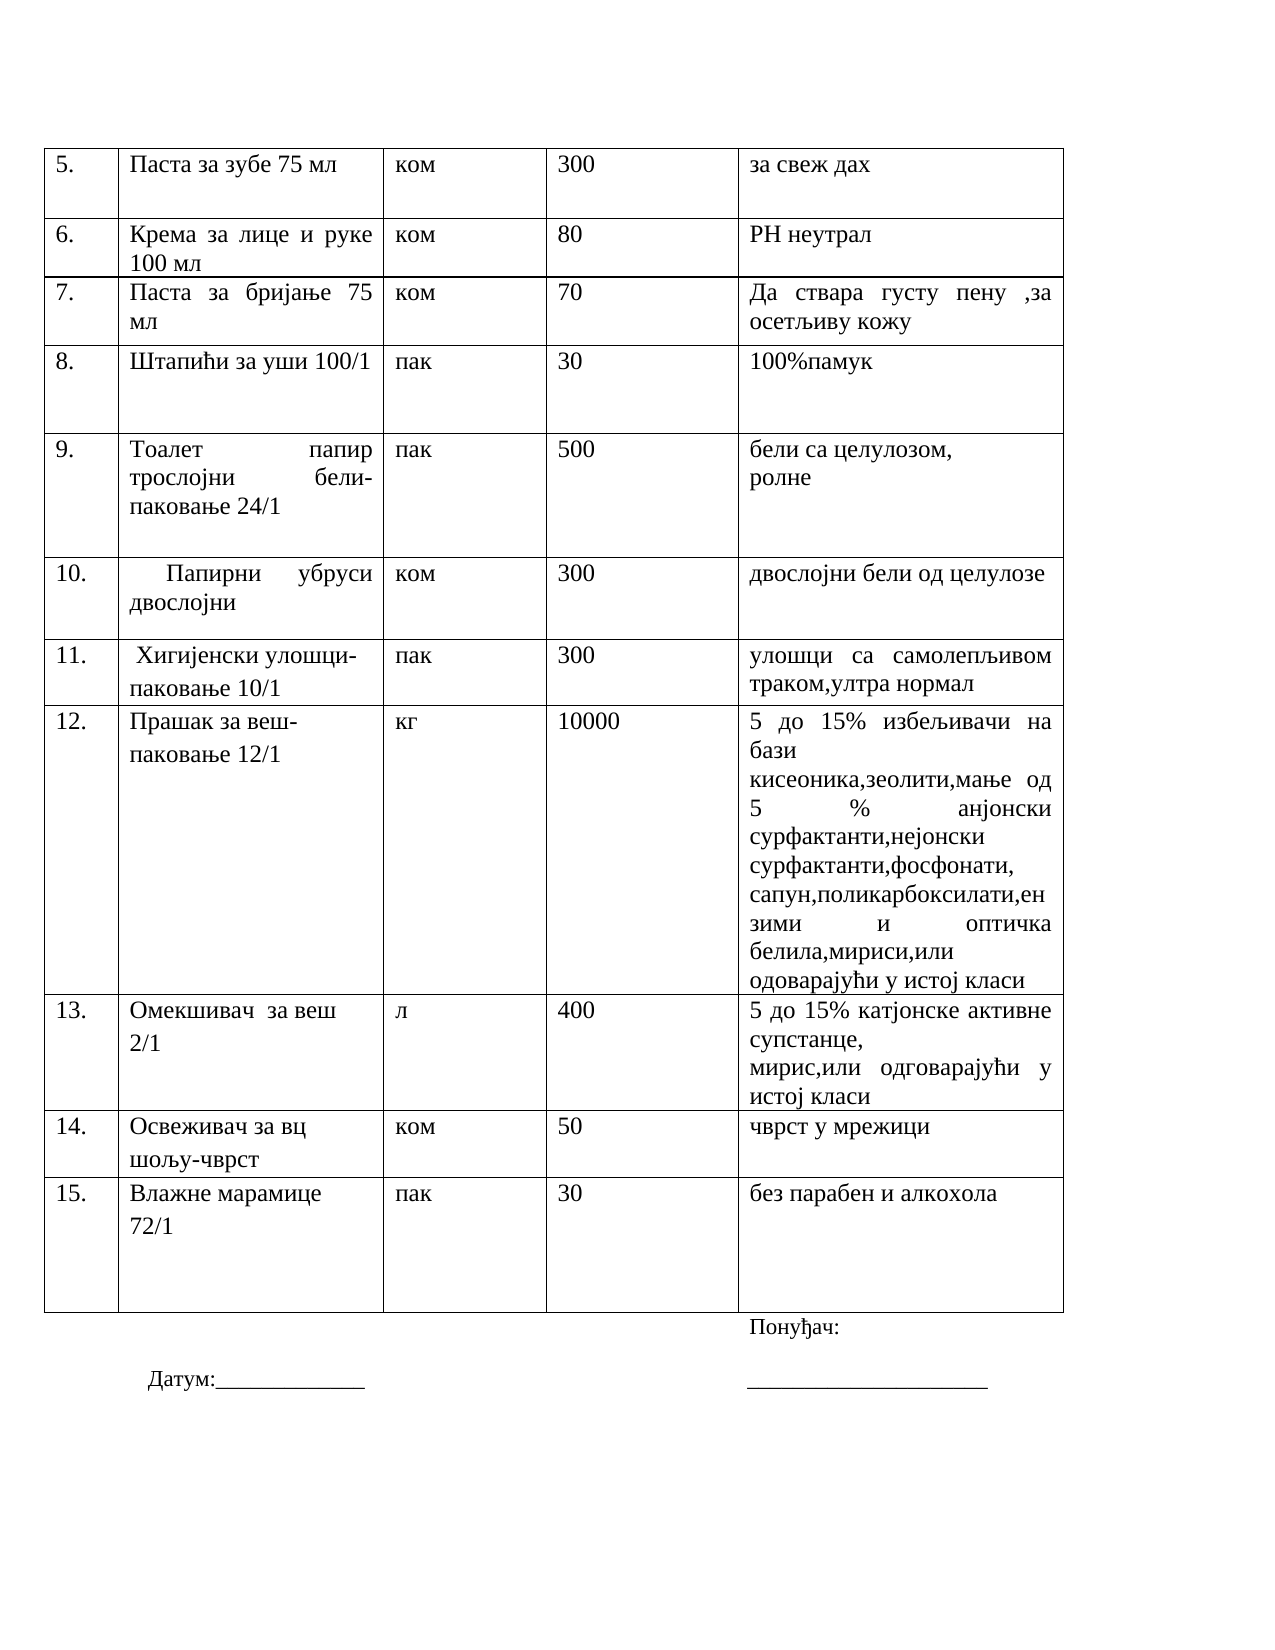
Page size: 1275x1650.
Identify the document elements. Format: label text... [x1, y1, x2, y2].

table_cell 8. [45, 346, 118, 433]
table_cell 13. [45, 995, 118, 1110]
table_cell PH неутрал [739, 219, 1063, 276]
table_cell Паста за бријање 75 мл [119, 278, 383, 345]
table_cell пак [384, 346, 546, 433]
table_cell 50 [547, 1111, 738, 1177]
table_cell [45, 219, 118, 276]
table_cell 100%памук [739, 346, 1063, 433]
table_cell 500 [547, 434, 738, 557]
table_cell [45, 278, 118, 345]
table_cell 5 до 15% избељивачи на бази кисеоника,зеолити,мање од 5 % анјонски сурфактанти,нејонски сурфактанти,фосфонати, сапун,поликарбоксилати,ензими и оптичка белила,мириси,или одоварајући у истој класи [739, 706, 1063, 994]
table_cell л [384, 995, 546, 1110]
table_cell 30 [547, 1178, 738, 1312]
table_cell двослојни бели од целулозе [739, 558, 1063, 639]
table_cell Да ствара густу пену ,за осетљиву кожу [739, 278, 1063, 345]
table_cell Паста за зубе 75 мл [119, 149, 383, 218]
table_cell 70 [547, 278, 738, 345]
table_cell Прашак за веш-паковање 12/1 [119, 706, 383, 994]
table_cell Крема за лице и руке 100 мл [119, 219, 383, 276]
text Понуђач: [148, 1313, 1127, 1339]
table_cell 10. [45, 558, 118, 639]
table_cell пак [384, 434, 546, 557]
table_cell улошци са самолепљивом траком,ултра нормал [739, 640, 1063, 705]
table_cell ком [384, 278, 546, 345]
table_cell Хигијенски улошци-паковање 10/1 [119, 640, 383, 705]
table_cell кг [384, 706, 546, 994]
table_cell без парабен и алкохола [739, 1178, 1063, 1312]
table_cell 15. [45, 1178, 118, 1312]
table_cell 14. [45, 1111, 118, 1177]
table_cell Влажне марамице 72/1 [119, 1178, 383, 1312]
table_cell 9. [45, 434, 118, 557]
table_cell Штапићи за уши 100/1 [119, 346, 383, 433]
table_cell ком [384, 149, 546, 218]
table_cell пак [384, 640, 546, 705]
table_cell [45, 149, 118, 218]
table_cell 80 [547, 219, 738, 276]
table_cell 300 [547, 558, 738, 639]
table_cell 300 [547, 149, 738, 218]
text Датум:_____________ _____________________ [148, 1365, 1127, 1392]
table_cell 400 [547, 995, 738, 1110]
table_cell 300 [547, 640, 738, 705]
table_cell пак [384, 1178, 546, 1312]
table_cell ком [384, 558, 546, 639]
table_cell Омекшивач за веш 2/1 [119, 995, 383, 1110]
table_cell чврст у мрежици [739, 1111, 1063, 1177]
table_cell Папирни убруси двослојни [119, 558, 383, 639]
table_cell за свеж дах [739, 149, 1063, 218]
table_cell Тоалет папир трослојни бели-паковање 24/1 [119, 434, 383, 557]
table_cell 11. [45, 640, 118, 705]
table_cell ком [384, 1111, 546, 1177]
table_cell 10000 [547, 706, 738, 994]
table_cell ком [384, 219, 546, 276]
table_cell 12. [45, 706, 118, 994]
table_cell бели са целулозом, ролне [739, 434, 1063, 557]
table_cell 30 [547, 346, 738, 433]
table_cell 5 до 15% катјонске активне супстанце, мирис,или одговарајући у истој класи [739, 995, 1063, 1110]
table_cell Освеживач за вц шољу-чврст [119, 1111, 383, 1177]
